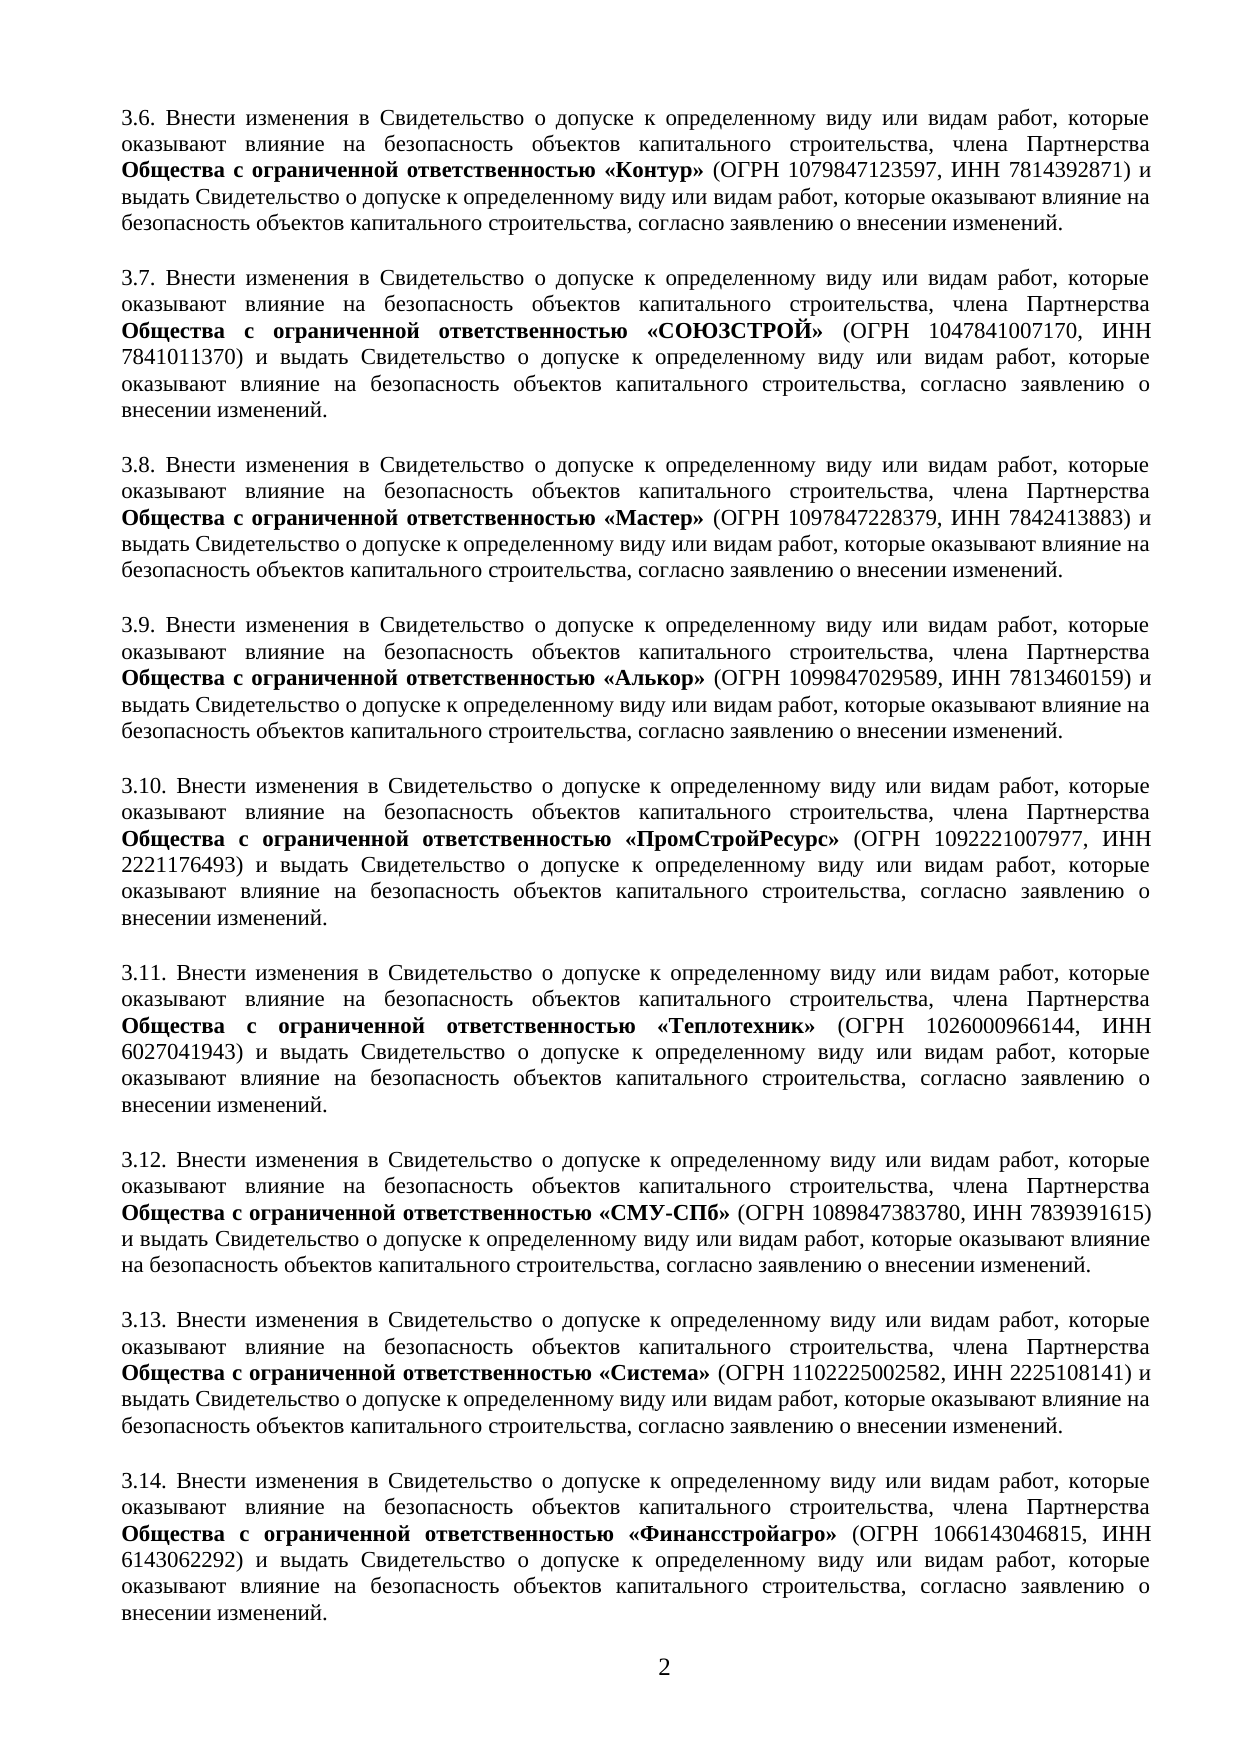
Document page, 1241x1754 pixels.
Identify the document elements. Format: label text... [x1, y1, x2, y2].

text 3.8. Внести изменения в Свидетельство о допуске к определенному виду или видам работ, которые оказывают влияние на безопасность объектов капитального строительства, члена Партнерства Общества с ограниченной ответственностью «Мастер» (ОГРН 1097847228379, ИНН 7842413883) и выдать Свидетельство о допуске к определенному виду или видам работ, которые оказывают влияние на безопасность объектов капитального строительства, согласно заявлению о внесении изменений. [121, 451, 1152, 583]
text 3.12. Внести изменения в Свидетельство о допуске к определенному виду или видам работ, которые оказывают влияние на безопасность объектов капитального строительства, члена Партнерства Общества с ограниченной ответственностью «СМУ-СПб» (ОГРН 1089847383780, ИНН 7839391615) и выдать Свидетельство о допуске к определенному виду или видам работ, которые оказывают влияние на безопасность объектов капитального строительства, согласно заявлению о внесении изменений. [121, 1146, 1152, 1278]
text 3.10. Внести изменения в Свидетельство о допуске к определенному виду или видам работ, которые оказывают влияние на безопасность объектов капитального строительства, члена Партнерства Общества с ограниченной ответственностью «ПромСтройРесурс» (ОГРН 1092221007977, ИНН 2221176493) и выдать Свидетельство о допуске к определенному виду или видам работ, которые оказывают влияние на безопасность объектов капитального строительства, согласно заявлению о внесении изменений. [121, 772, 1152, 930]
text 3.6. Внести изменения в Свидетельство о допуске к определенному виду или видам работ, которые оказывают влияние на безопасность объектов капитального строительства, члена Партнерства Общества с ограниченной ответственностью «Контур» (ОГРН 1079847123597, ИНН 7814392871) и выдать Свидетельство о допуске к определенному виду или видам работ, которые оказывают влияние на безопасность объектов капитального строительства, согласно заявлению о внесении изменений. [121, 104, 1152, 235]
text 3.13. Внести изменения в Свидетельство о допуске к определенному виду или видам работ, которые оказывают влияние на безопасность объектов капитального строительства, члена Партнерства Общества с ограниченной ответственностью «Система» (ОГРН 1102225002582, ИНН 2225108141) и выдать Свидетельство о допуске к определенному виду или видам работ, которые оказывают влияние на безопасность объектов капитального строительства, согласно заявлению о внесении изменений. [121, 1306, 1152, 1438]
text 3.14. Внести изменения в Свидетельство о допуске к определенному виду или видам работ, которые оказывают влияние на безопасность объектов капитального строительства, члена Партнерства Общества с ограниченной ответственностью «Финансстройагро» (ОГРН 1066143046815, ИНН 6143062292) и выдать Свидетельство о допуске к определенному виду или видам работ, которые оказывают влияние на безопасность объектов капитального строительства, согласно заявлению о внесении изменений. [121, 1467, 1152, 1625]
text 3.11. Внести изменения в Свидетельство о допуске к определенному виду или видам работ, которые оказывают влияние на безопасность объектов капитального строительства, члена Партнерства Общества с ограниченной ответственностью «Теплотехник» (ОГРН 1026000966144, ИНН 6027041943) и выдать Свидетельство о допуске к определенному виду или видам работ, которые оказывают влияние на безопасность объектов капитального строительства, согласно заявлению о внесении изменений. [121, 959, 1152, 1117]
text 3.7. Внести изменения в Свидетельство о допуске к определенному виду или видам работ, которые оказывают влияние на безопасность объектов капитального строительства, члена Партнерства Общества с ограниченной ответственностью «СОЮЗСТРОЙ» (ОГРН 1047841007170, ИНН 7841011370) и выдать Свидетельство о допуске к определенному виду или видам работ, которые оказывают влияние на безопасность объектов капитального строительства, согласно заявлению о внесении изменений. [121, 264, 1152, 422]
text 3.9. Внести изменения в Свидетельство о допуске к определенному виду или видам работ, которые оказывают влияние на безопасность объектов капитального строительства, члена Партнерства Общества с ограниченной ответственностью «Алькор» (ОГРН 1099847029589, ИНН 7813460159) и выдать Свидетельство о допуске к определенному виду или видам работ, которые оказывают влияние на безопасность объектов капитального строительства, согласно заявлению о внесении изменений. [121, 612, 1152, 743]
